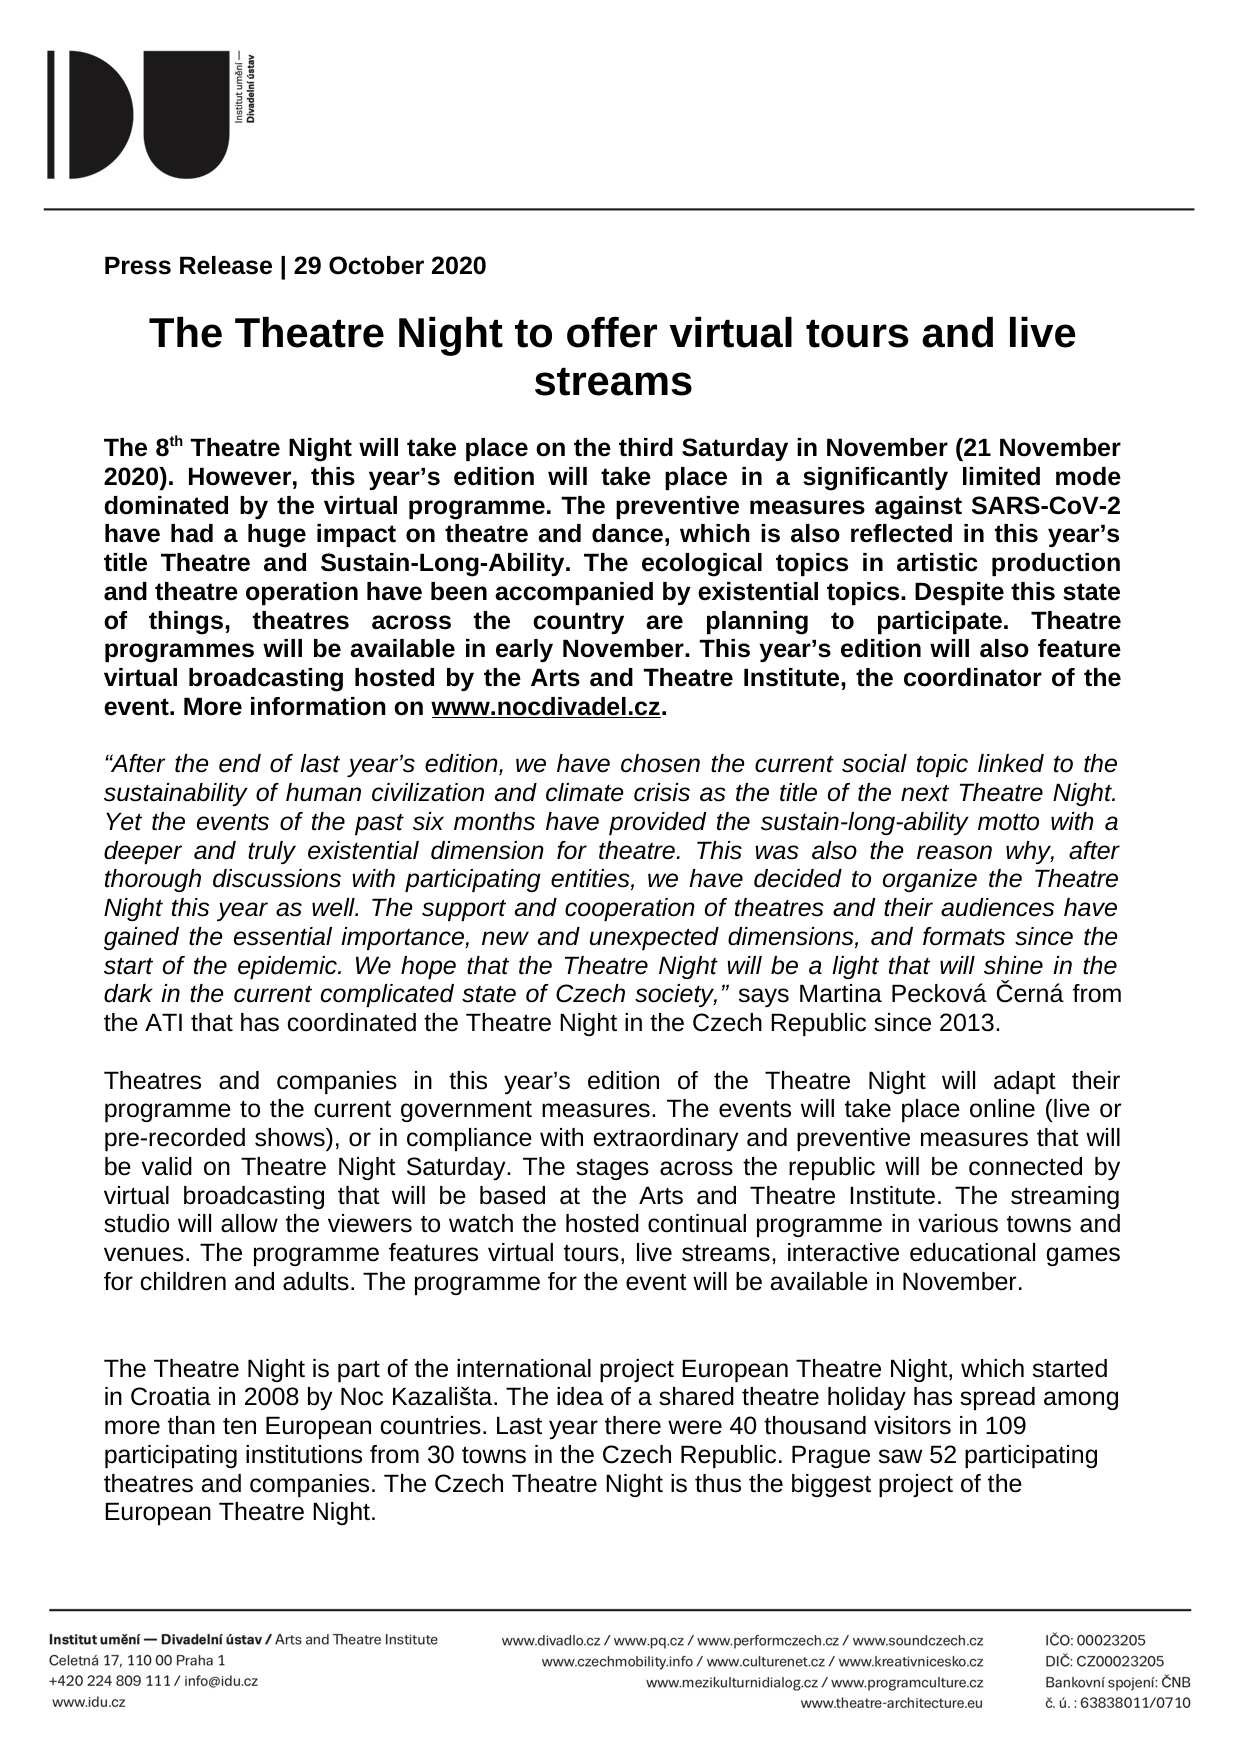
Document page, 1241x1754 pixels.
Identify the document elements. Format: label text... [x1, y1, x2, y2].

text The Theatre Night is part of the international project European Theatre Night, which started in Croatia in 2008 by Noc Kazališta. The idea of a shared theatre holiday has spread among more than ten European countries. Last year there were 40 thousand visitors in 109 participating institutions from 30 towns in the Czech Republic. Prague saw 52 participating theatres and companies. The Czech Theatre Night is thus the biggest project of the European Theatre Night. [103, 1353, 1123, 1526]
text Press Release | 29 October 2020 [103, 251, 1123, 280]
text Theatres and companies in this year’s edition of the Theatre Night will adapt their programme to the current government measures. The events will take place online (live or pre-recorded shows), or in compliance with extraordinary and preventive measures that will be valid on Theatre Night Saturday. The stages across the republic will be connected by virtual broadcasting that will be based at the Arts and Theatre Institute. The streaming studio will allow the viewers to watch the hosted continual programme in various towns and venues. The programme features virtual tours, live streams, interactive educational games for children and adults. The programme for the event will be available in November. [103, 1066, 1123, 1296]
text The 8th Theatre Night will take place on the third Saturday in November (21 November 2020). However, this year’s edition will take place in a significantly limited mode dominated by the virtual programme. The preventive measures against SARS-CoV-2 have had a huge impact on theatre and dance, which is also reflected in this year’s title Theatre and Sustain-Long-Ability. The ecological topics in artistic production and theatre operation have been accompanied by existential topics. Despite this state of things, theatres across the country are planning to participate. Theatre programmes will be available in early November. This year’s edition will also feature virtual broadcasting hosted by the Arts and Theatre Institute, the coordinator of the event. More information on www.nocdivadel.cz. [103, 433, 1123, 721]
text The Theatre Night to offer virtual tours and live streams [103, 308, 1123, 404]
text “After the end of last year’s edition, we have chosen the current social topic linked to the sustainability of human civilization and climate crisis as the title of the next Theatre Night. Yet the events of the past six months have provided the sustain-long-ability motto with a deeper and truly existential dimension for theatre. This was also the reason why, after thorough discussions with participating entities, we have decided to organize the Theatre Night this year as well. The support and cooperation of theatres and their audiences have gained the essential importance, new and unexpected dimensions, and formats since the start of the epidemic. We hope that the Theatre Night will be a light that will shine in the dark in the current complicated state of Czech society,” says Martina Pecková Černá from the ATI that has coordinated the Theatre Night in the Czech Republic since 2013. [103, 749, 1123, 1037]
picture [0, 0, 1240, 1753]
